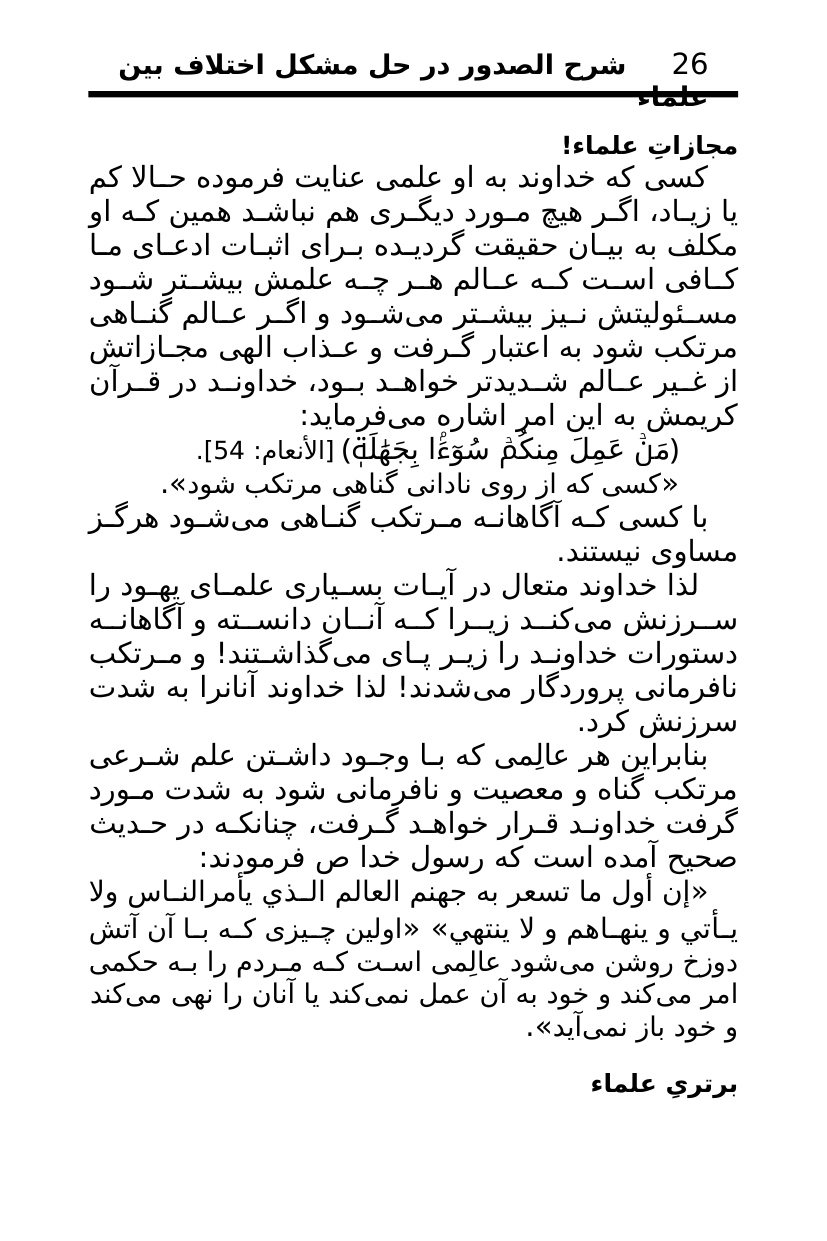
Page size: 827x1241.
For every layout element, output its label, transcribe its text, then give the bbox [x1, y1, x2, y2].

text ﴿مَنۡ عَمِلَ مِنكُمۡ سُوٓءَۢا بِجَهَٰلَةٖ﴾ [الأنعام: 54]. [89, 432, 679, 466]
text مجازاتِ علماء! [89, 132, 738, 161]
text برتریِ علماء [89, 1069, 738, 1098]
text کسی که خداوند به او علمی عنایت فرموده حالا کم یا زیاد، اگر هیچ مورد دیگری هم نباشد همین که او مکلف به بیان حقیقت گردیده برای اثبات ادعای ما کافی است که عالم هر چه علمش بیشتر شود مسئولیتش نیز بیشتر می‌‌شود و اگر عالم گناهی مرتکب شود به اعتبار گرفت و عذاب الهی مجازاتش از غیر عالم شدید‌تر خواهد بود، خداوند در قرآن کریمش به این امر اشاره می‌‌فرماید: [89, 161, 738, 432]
text «کسی که از روی نادانی گناهی مرتکب شود». [89, 466, 679, 500]
text بنابراین هر عالِمی که با وجود داشتن علم شرعی مرتکب گناه و معصیت و نافرمانی شود به شدت مورد گرفت خداوند قرار خواهد گرفت، چنانکه در حدیث صحیح آمده است که رسول خدا ص فرمودند: [89, 738, 738, 874]
text با کسی که آگاهانه مرتکب گناهی می‌‌شود هرگز مساوی نیستند. [89, 500, 738, 568]
text لذا خداوند متعال در آیات بسیاری علمای یهود را سرزنش می‌‌کند زیرا که آنان دانسته و آگاهانه دستورات خداوند را زیر پای می‌‌گذاشتند! و مرتکب نافرمانی پروردگار می‌‌شدند! لذا خداوند آنانرا به شدت سرزنش کرد. [89, 568, 738, 738]
text «إن أول ما تسعر به جهنم العالم الذي يأمرالناس ولا يأتي و ينهاهم و لا ينتهي» «اولین چیزی که با آن آتش دوزخ روشن می‌‌شود عالِمی است که مردم را به حکمی امر می‌‌کند و خود به آن عمل نمی‌کند یا آنان را نهی می‌‌کند و خود باز نمی‌آید». [89, 874, 738, 1044]
